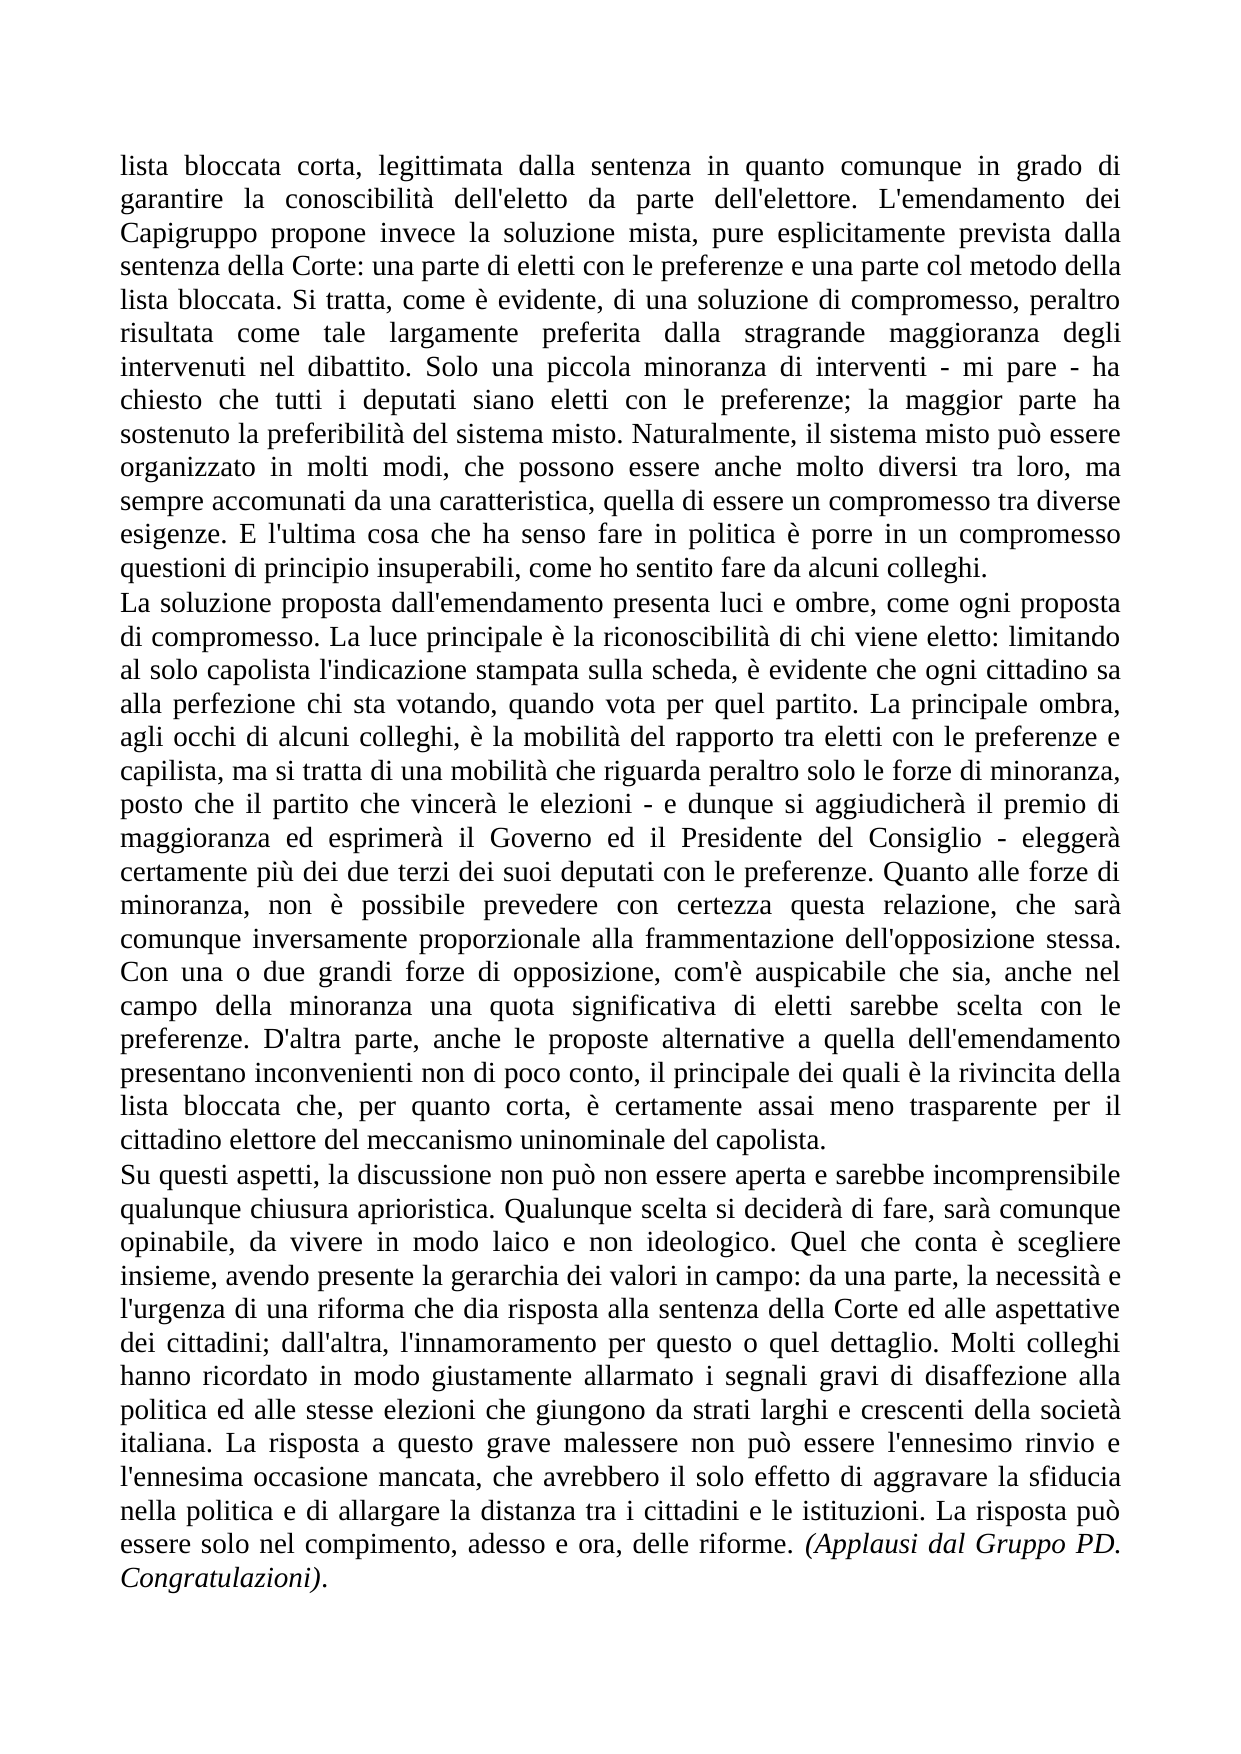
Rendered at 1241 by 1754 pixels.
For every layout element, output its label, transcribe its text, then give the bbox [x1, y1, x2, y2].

text La soluzione proposta dall'emendamento presenta luci e ombre, come ogni proposta di compromesso. La luce principale è la riconoscibilità di chi viene eletto: limitando al solo capolista l'indicazione stampata sulla scheda, è evidente che ogni cittadino sa alla perfezione chi sta votando, quando vota per quel partito. La principale ombra, agli occhi di alcuni colleghi, è la mobilità del rapporto tra eletti con le preferenze e capilista, ma si tratta di una mobilità che riguarda peraltro solo le forze di minoranza, posto che il partito che vincerà le elezioni - e dunque si aggiudicherà il premio di maggioranza ed esprimerà il Governo ed il Presidente del Consiglio - eleggerà certamente più dei due terzi dei suoi deputati con le preferenze. Quanto alle forze di minoranza, non è possibile prevedere con certezza questa relazione, che sarà comunque inversamente proporzionale alla frammentazione dell'opposizione stessa. Con una o due grandi forze di opposizione, com'è auspicabile che sia, anche nel campo della minoranza una quota significativa di eletti sarebbe scelta con le preferenze. D'altra parte, anche le proposte alternative a quella dell'emendamento presentano inconvenienti non di poco conto, il principale dei quali è la rivincita della lista bloccata che, per quanto corta, è certamente assai meno trasparente per il cittadino elettore del meccanismo uninominale del capolista. [120, 585, 1122, 1156]
text Su questi aspetti, la discussione non può non essere aperta e sarebbe incomprensibile qualunque chiusura aprioristica. Qualunque scelta si deciderà di fare, sarà comunque opinabile, da vivere in modo laico e non ideologico. Quel che conta è scegliere insieme, avendo presente la gerarchia dei valori in campo: da una parte, la necessità e l'urgenza di una riforma che dia risposta alla sentenza della Corte ed alle aspettative dei cittadini; dall'altra, l'innamoramento per questo o quel dettaglio. Molti colleghi hanno ricordato in modo giustamente allarmato i segnali gravi di disaffezione alla politica ed alle stesse elezioni che giungono da strati larghi e crescenti della società italiana. La risposta a questo grave malessere non può essere l'ennesimo rinvio e l'ennesima occasione mancata, che avrebbero il solo effetto di aggravare la sfiducia nella politica e di allargare la distanza tra i cittadini e le istituzioni. La risposta può essere solo nel compimento, adesso e ora, delle riforme. (Applausi dal Gruppo PD. Congratulazioni). [120, 1157, 1122, 1593]
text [120, 148, 1122, 584]
